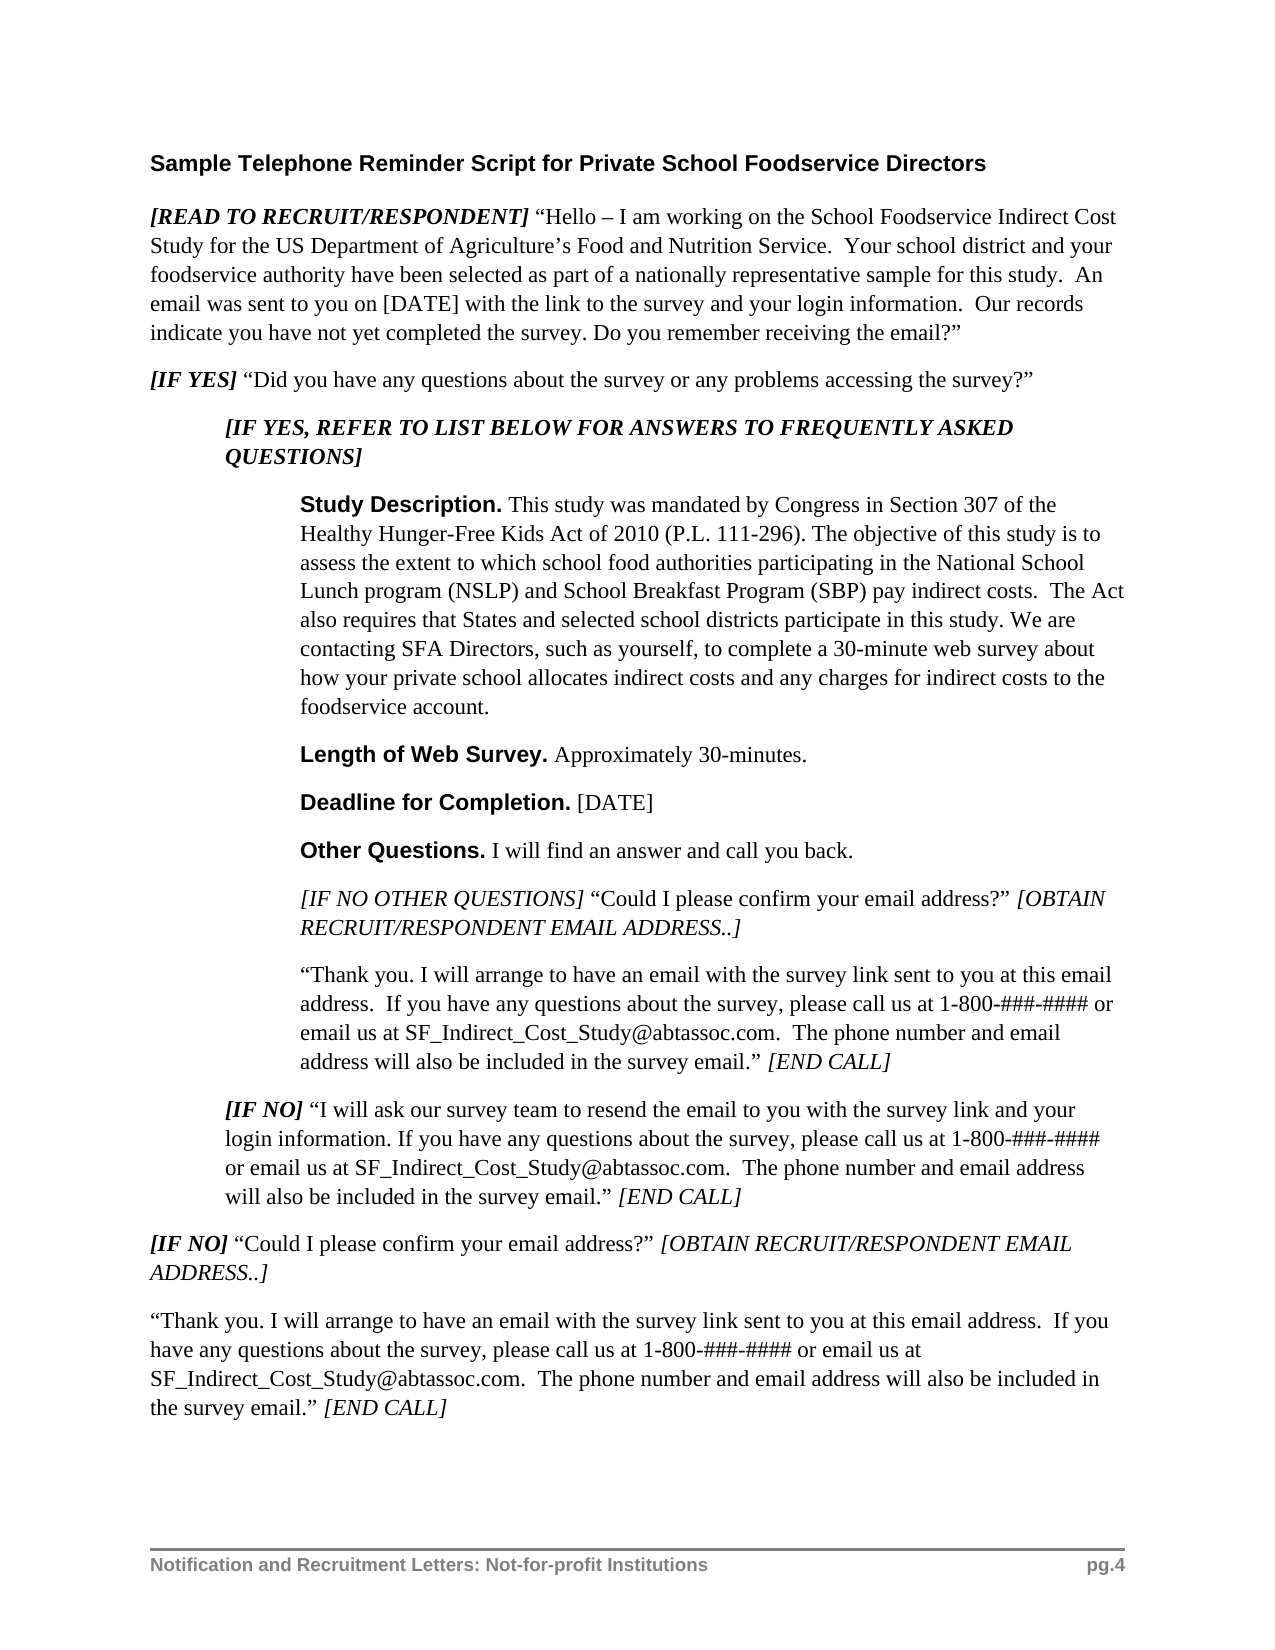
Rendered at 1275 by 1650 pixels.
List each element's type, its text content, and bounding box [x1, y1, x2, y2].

text [IF NO OTHER QUESTIONS] “Could I please confirm your email address?” [OBTAIN RECRUIT/RESPONDENT EMAIL ADDRESS..] [300, 884, 1125, 940]
text “Thank you. I will arrange to have an email with the survey link sent to you at this email address. If you have any questions about the survey, please call us at 1-800-###-#### or email us at SF_Indirect_Cost_Study@abtassoc.com. The phone number and email address will also be included in the survey email.” [END CALL] [300, 961, 1125, 1074]
text [IF YES, REFER TO LIST BELOW FOR ANSWERS TO FREQUENTLY ASKED QUESTIONS] [225, 414, 1125, 469]
text Length of Web Survey. Approximately 30-minutes. [300, 741, 1125, 768]
text [READ TO RECRUIT/RESPONDENT] “Hello – I am working on the School Foodservice Indirect Cost Study for the US Department of Agriculture’s Food and Nutrition Service. Your school district and your foodservice authority have been selected as part of a nationally representative sample for this study. An email was sent to you on [DATE] with the link to the survey and your login information. Our records indicate you have not yet completed the survey. Do you remember receiving the email?” [150, 203, 1125, 345]
text [IF NO] “I will ask our survey team to resend the email to you with the survey link and your login information. If you have any questions about the survey, please call us at 1-800-###-#### or email us at SF_Indirect_Cost_Study@abtassoc.com. The phone number and email address will also be included in the survey email.” [END CALL] [225, 1096, 1125, 1209]
text Study Description. This study was mandated by Congress in Section 307 of the Healthy Hunger-Free Kids Act of 2010 (P.L. 111-296). The objective of this study is to assess the extent to which school food authorities participating in the National School Lunch program (NSLP) and School Breakfast Program (SBP) pay indirect costs. The Act also requires that States and selected school districts participate in this study. We are contacting SFA Directors, such as yourself, to complete a 30-minute web survey about how your private school allocates indirect costs and any charges for indirect costs to the foodservice account. [300, 491, 1125, 720]
text Sample Telephone Reminder Script for Private School Foodservice Directors [150, 150, 1125, 176]
text “Thank you. I will arrange to have an email with the survey link sent to you at this email address. If you have any questions about the survey, please call us at 1-800-###-#### or email us at SF_Indirect_Cost_Study@abtassoc.com. The phone number and email address will also be included in the survey email.” [END CALL] [150, 1307, 1125, 1420]
text Deadline for Completion. [DATE] [300, 789, 1125, 815]
text [IF YES] “Did you have any questions about the survey or any problems accessing the survey?” [150, 366, 1125, 393]
text Other Questions. I will find an answer and call you back. [300, 837, 1125, 863]
text [IF NO] “Could I please confirm your email address?” [OBTAIN RECRUIT/RESPONDENT EMAIL ADDRESS..] [150, 1230, 1125, 1286]
